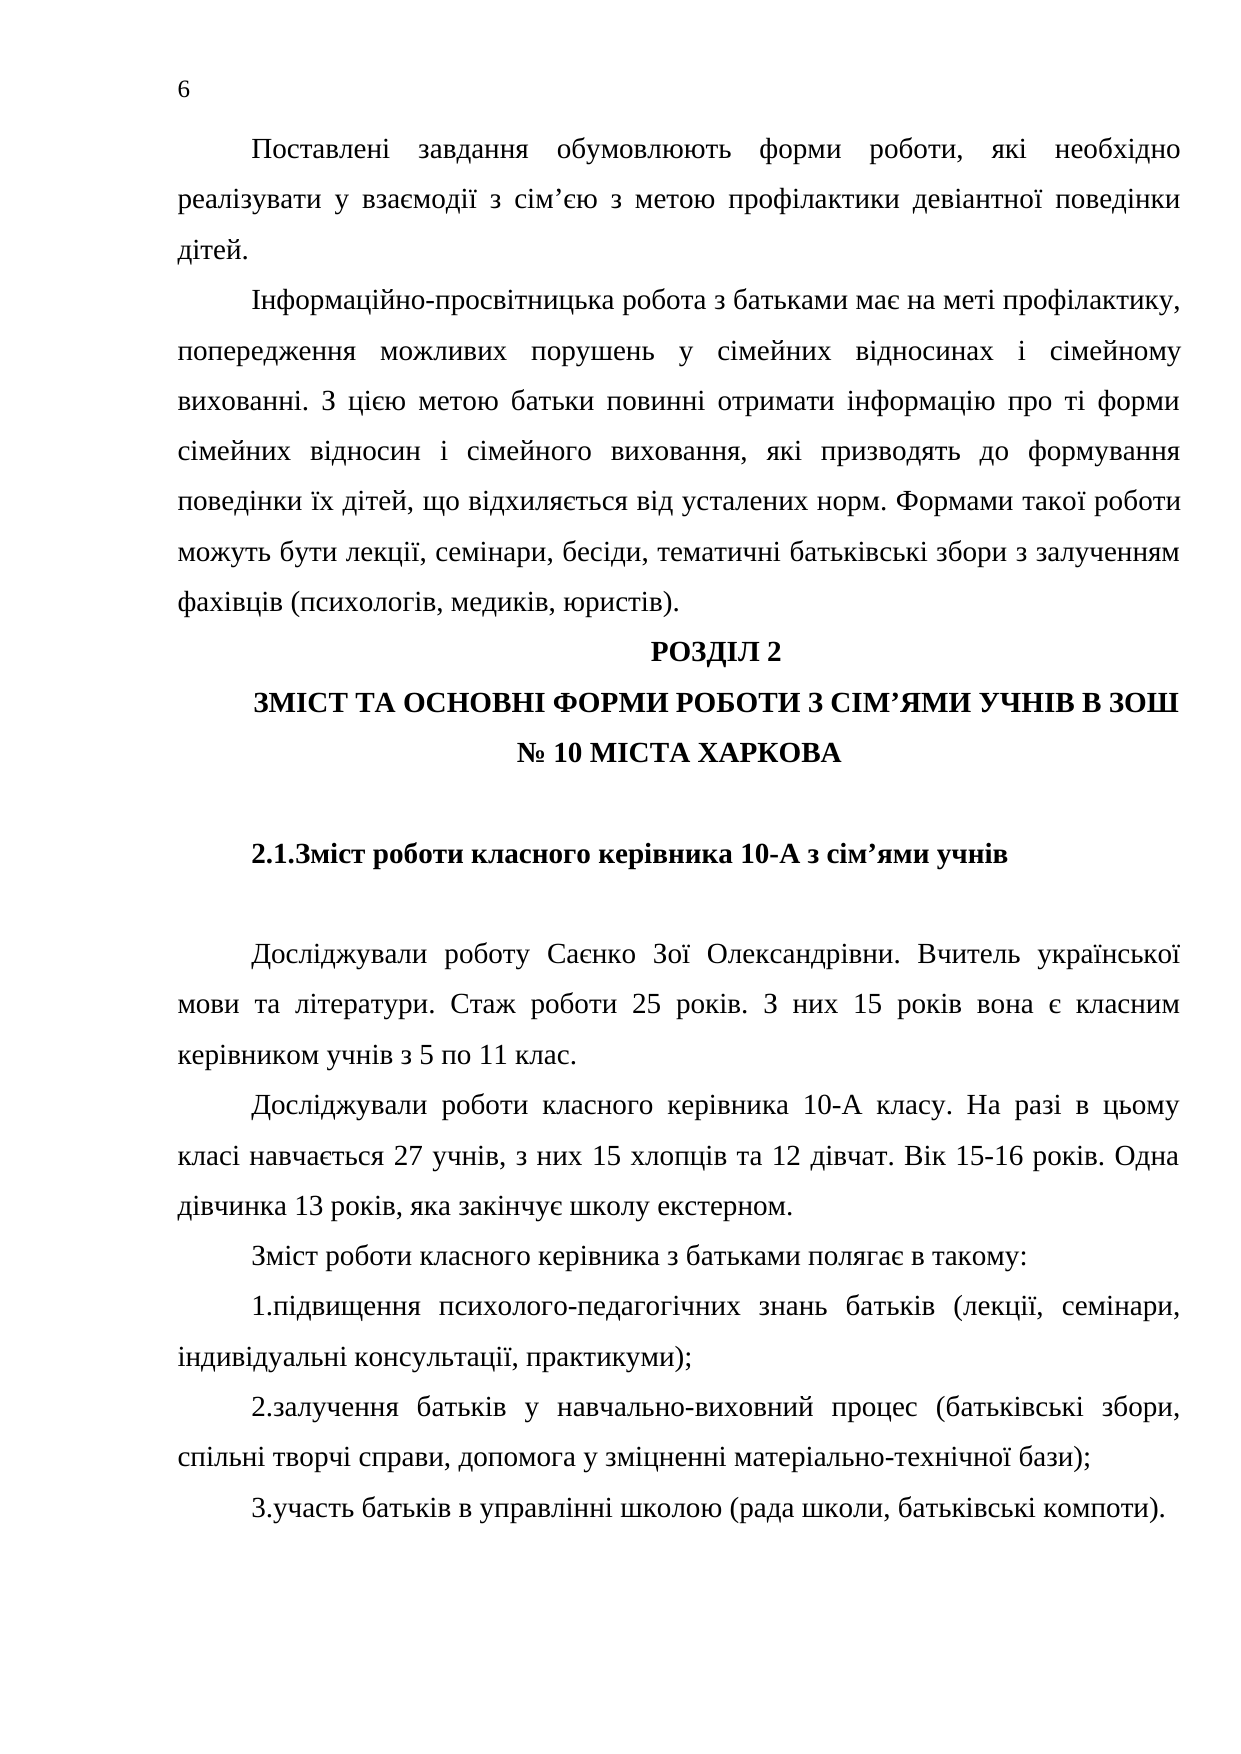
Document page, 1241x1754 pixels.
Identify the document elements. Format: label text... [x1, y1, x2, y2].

text ЗМІСТ ТА ОСНОВНІ ФОРМИ РОБОТИ З СІМ’ЯМИ УЧНІВ В ЗОШ № 10 МІСТА ХАРКОВА [177, 685, 1181, 769]
text Досліджували роботи класного керівника 10-А класу. На разі в цьому класі навчається 27 учнів, з них 15 хлопців та 12 дівчат. Вік 15-16 років. Одна дівчинка 13 років, яка закінчує школу екстерном. [177, 1087, 1181, 1221]
text 1.підвищення психолого-педагогічних знань батьків (лекції, семінари, індивідуальні консультації, практикуми); [177, 1288, 1181, 1372]
text Досліджували роботу Саєнко Зої Олександрівни. Вчитель української мови та літератури. Стаж роботи 25 років. З них 15 років вона є класним керівником учнів з 5 по 11 клас. [177, 936, 1181, 1071]
text 2.залучення батьків у навчально-виховний процес (батьківські збори, спільні творчі справи, допомога у зміцненні матеріально-технічної бази); [177, 1389, 1181, 1473]
text РОЗДІЛ 2 [177, 634, 1181, 668]
text Інформаційно-просвітницька робота з батьками має на меті профілактику, попередження можливих порушень у сімейних відносинах і сімейному вихованні. З цією метою батьки повинні отримати інформацію про ті форми сімейних відносин і сімейного виховання, які призводять до формування поведінки їх дітей, що відхиляється від усталених норм. Формами такої роботи можуть бути лекції, семінари, бесіди, тематичні батьківські збори з залученням фахівців (психологів, медиків, юристів). [177, 282, 1181, 618]
text Поставлені завдання обумовлюють форми роботи, які необхідно реалізувати у взаємодії з сім’єю з метою профілактики девіантної поведінки дітей. [177, 131, 1181, 266]
text Зміст роботи класного керівника з батьками полягає в такому: [177, 1238, 1181, 1272]
text 2.1.Зміст роботи класного керівника 10-А з сім’ями учнів [177, 836, 1181, 869]
text 3.участь батьків в управлінні школою (рада школи, батьківські компоти). [177, 1490, 1181, 1523]
